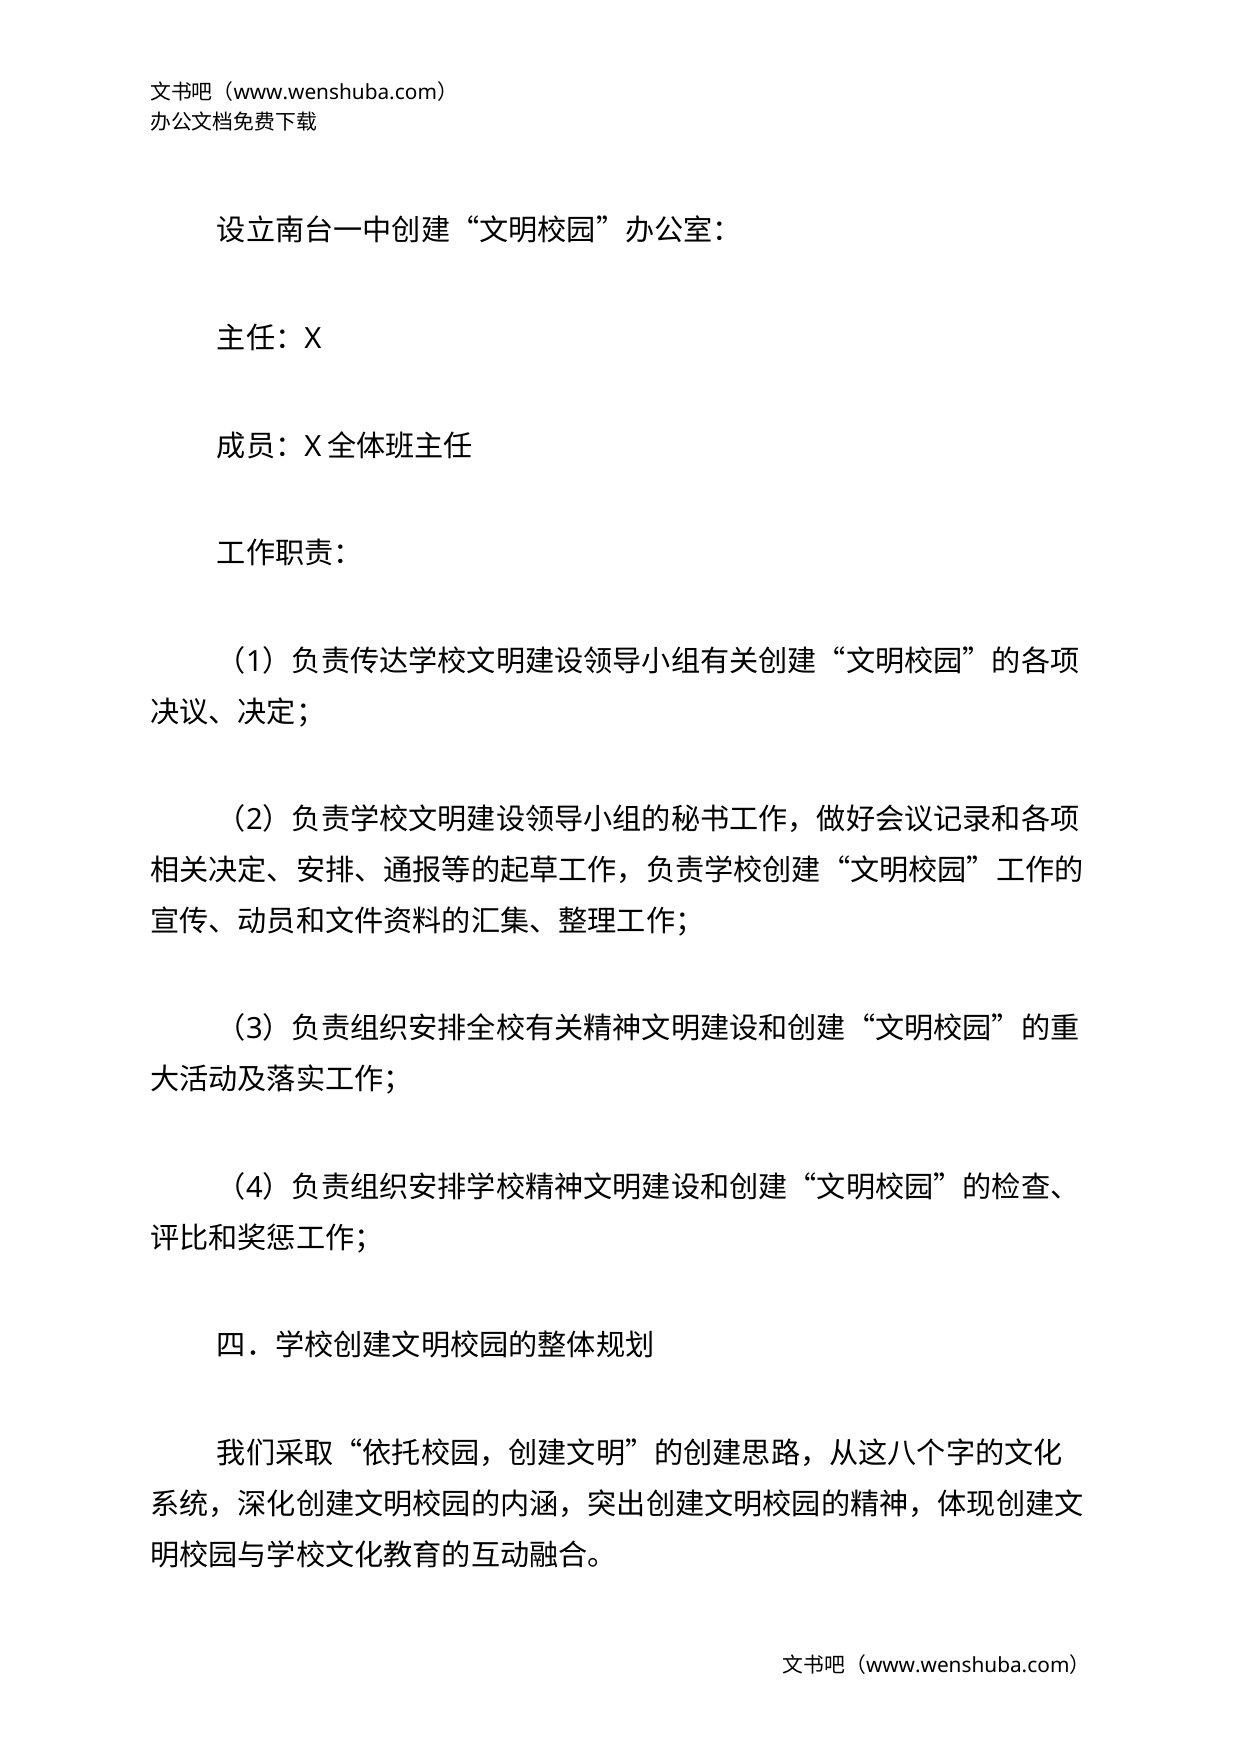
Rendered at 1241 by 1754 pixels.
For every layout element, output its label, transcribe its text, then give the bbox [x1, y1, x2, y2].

text 设立南台一中创建“文明校园”办公室： [150, 207, 1090, 249]
text 四．学校创建文明校园的整体规划 [150, 1322, 1090, 1364]
text 主任：X [150, 314, 1090, 357]
text 工作职责： [150, 530, 1090, 572]
text （3）负责组织安排全校有关精神文明建设和创建“文明校园”的重大活动及落实工作； [150, 1005, 1090, 1098]
text （2）负责学校文明建设领导小组的秘书工作，做好会议记录和各项相关决定、安排、通报等的起草工作，负责学校创建“文明校园”工作的宣传、动员和文件资料的汇集、整理工作； [150, 796, 1090, 940]
text （4）负责组织安排学校精神文明建设和创建“文明校园”的检查、评比和奖惩工作； [150, 1163, 1090, 1257]
text 我们采取“依托校园，创建文明”的创建思路，从这八个字的文化系统，深化创建文明校园的内涵，突出创建文明校园的精神，体现创建文明校园与学校文化教育的互动融合。 [150, 1429, 1090, 1573]
text 成员：X全体班主任 [150, 422, 1090, 464]
text （1）负责传达学校文明建设领导小组有关创建“文明校园”的各项决议、决定； [150, 637, 1090, 731]
